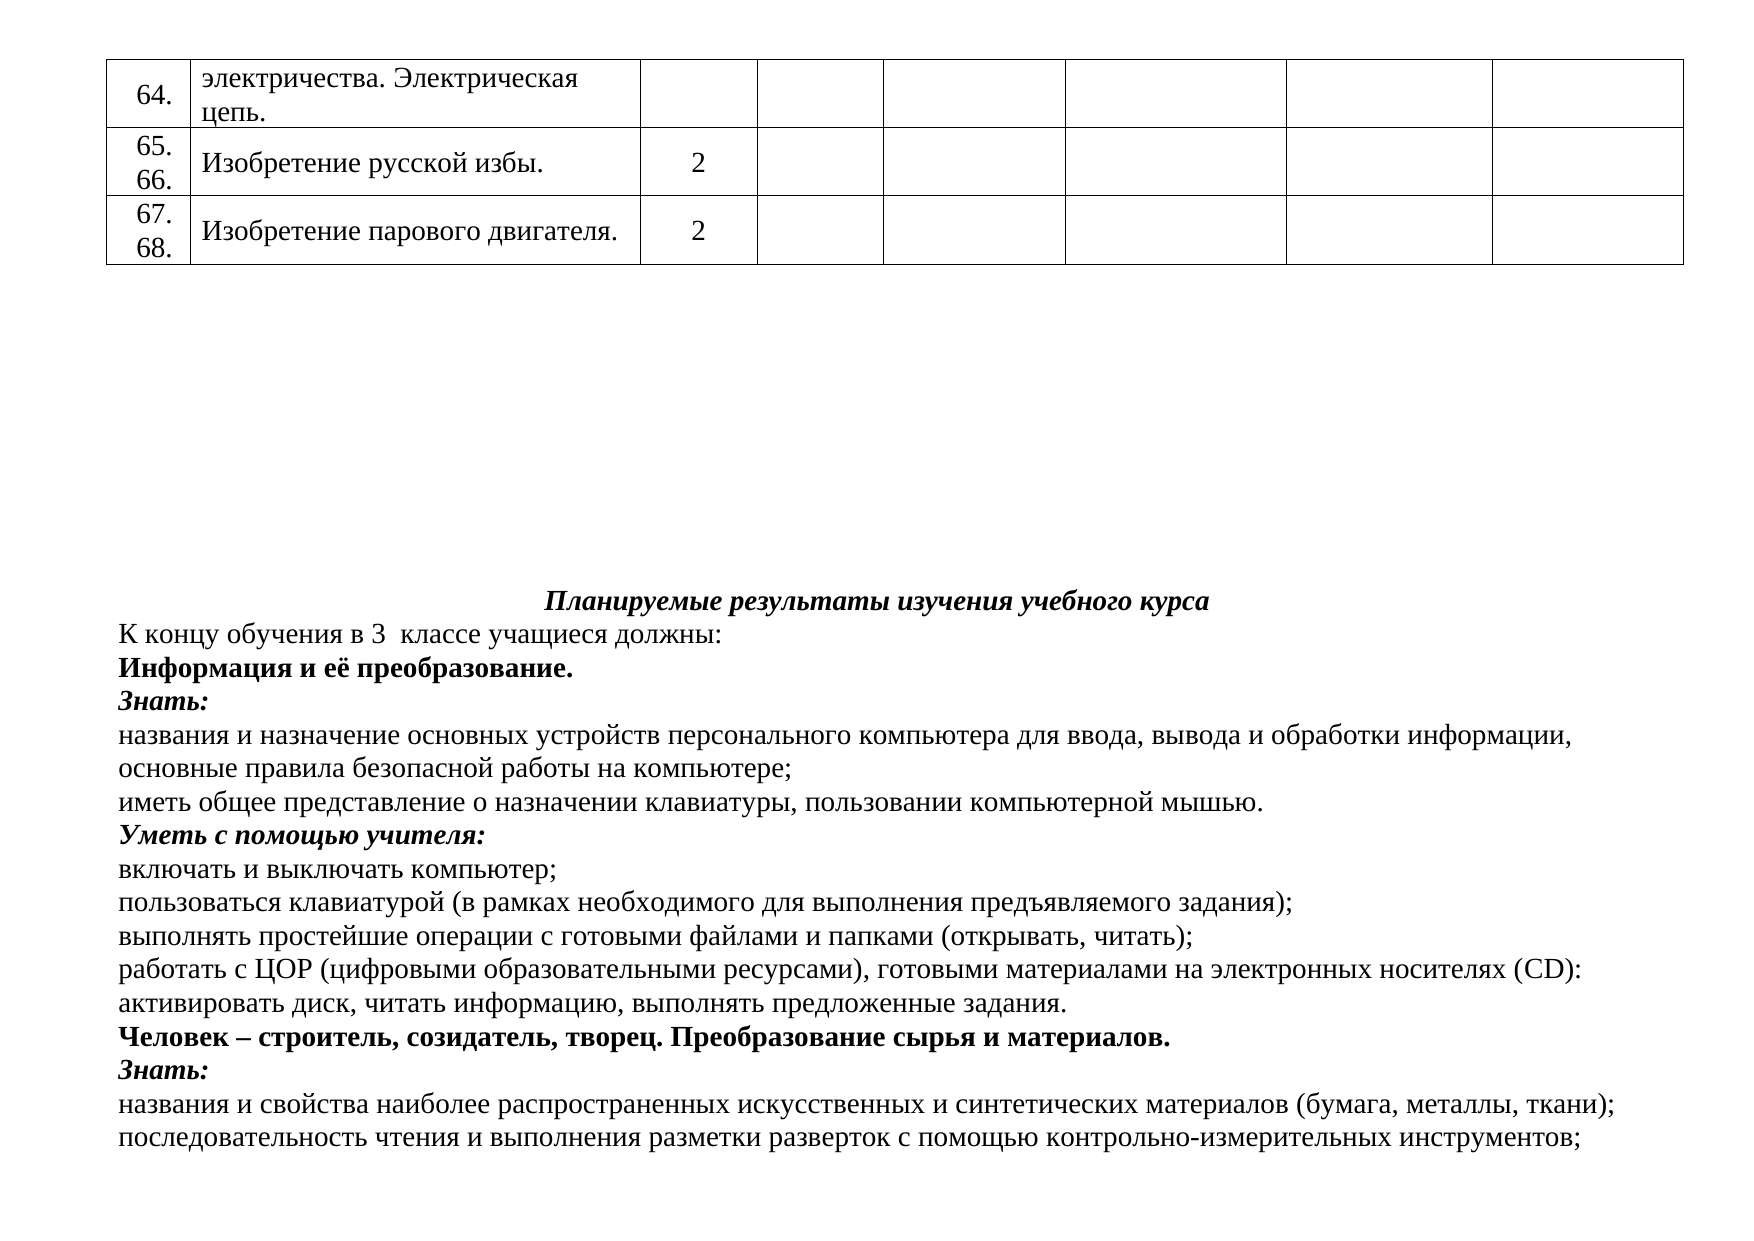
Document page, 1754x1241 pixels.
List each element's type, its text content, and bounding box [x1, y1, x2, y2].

table_cell [884, 196, 1065, 263]
table_cell [884, 60, 1065, 127]
table_cell [1493, 60, 1683, 127]
text последовательность чтения и выполнения разметки разверток с помощью контрольно-измерительных инструментов; [118, 1119, 1636, 1153]
text включать и выключать компьютер; [118, 851, 1636, 884]
table_cell [758, 196, 883, 263]
table_cell [1066, 60, 1286, 127]
text Информация и её преобразование. [118, 650, 1636, 683]
table_cell [1493, 128, 1683, 195]
table_cell 65. 66. [107, 128, 190, 195]
table_cell [758, 128, 883, 195]
table_cell Изобретение русской избы. [191, 128, 640, 195]
table_cell [758, 60, 883, 127]
table_cell [1493, 196, 1683, 263]
table_cell [1287, 128, 1492, 195]
text названия и назначение основных устройств персонального компьютера для ввода, вывода и обработки информации, основные правила безопасной работы на компьютере; [118, 717, 1636, 784]
text Знать: [118, 1052, 1636, 1086]
table_cell [1066, 196, 1286, 263]
text Уметь с помощью учителя: [118, 817, 1636, 851]
table_cell 61. 64. [107, 60, 190, 127]
text К концу обучения в 3 классе учащиеся должны: [118, 616, 1636, 650]
text иметь общее представление о назначении клавиатуры, пользовании компьютерной мышью. [118, 784, 1636, 817]
table_cell 67. 68. [107, 196, 190, 263]
text названия и свойства наиболее распространенных искусственных и синтетических материалов (бумага, металлы, ткани); [118, 1086, 1636, 1119]
table_cell [1287, 60, 1492, 127]
text работать с ЦОР (цифровыми образовательными ресурсами), готовыми материалами на электронных носителях (CD): активировать диск, читать информацию, выполнять предложенные задания. [118, 952, 1636, 1019]
table_cell 2 [641, 128, 757, 195]
table_cell 2 [641, 196, 757, 263]
text Планируемые результаты изучения учебного курса [118, 583, 1636, 616]
text Человек – строитель, созидатель, творец. Преобразование сырья и материалов. [118, 1019, 1636, 1052]
table_cell [1287, 196, 1492, 263]
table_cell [191, 60, 640, 127]
text выполнять простейшие операции с готовыми файлами и папками (открывать, читать); [118, 918, 1636, 952]
table_cell [1066, 128, 1286, 195]
text Знать: [118, 683, 1636, 717]
text пользоваться клавиатурой (в рамках необходимого для выполнения предъявляемого задания); [118, 884, 1636, 918]
table_cell [884, 128, 1065, 195]
table_cell 4 [641, 60, 757, 127]
table_cell Изобретение парового двигателя. [191, 196, 640, 263]
